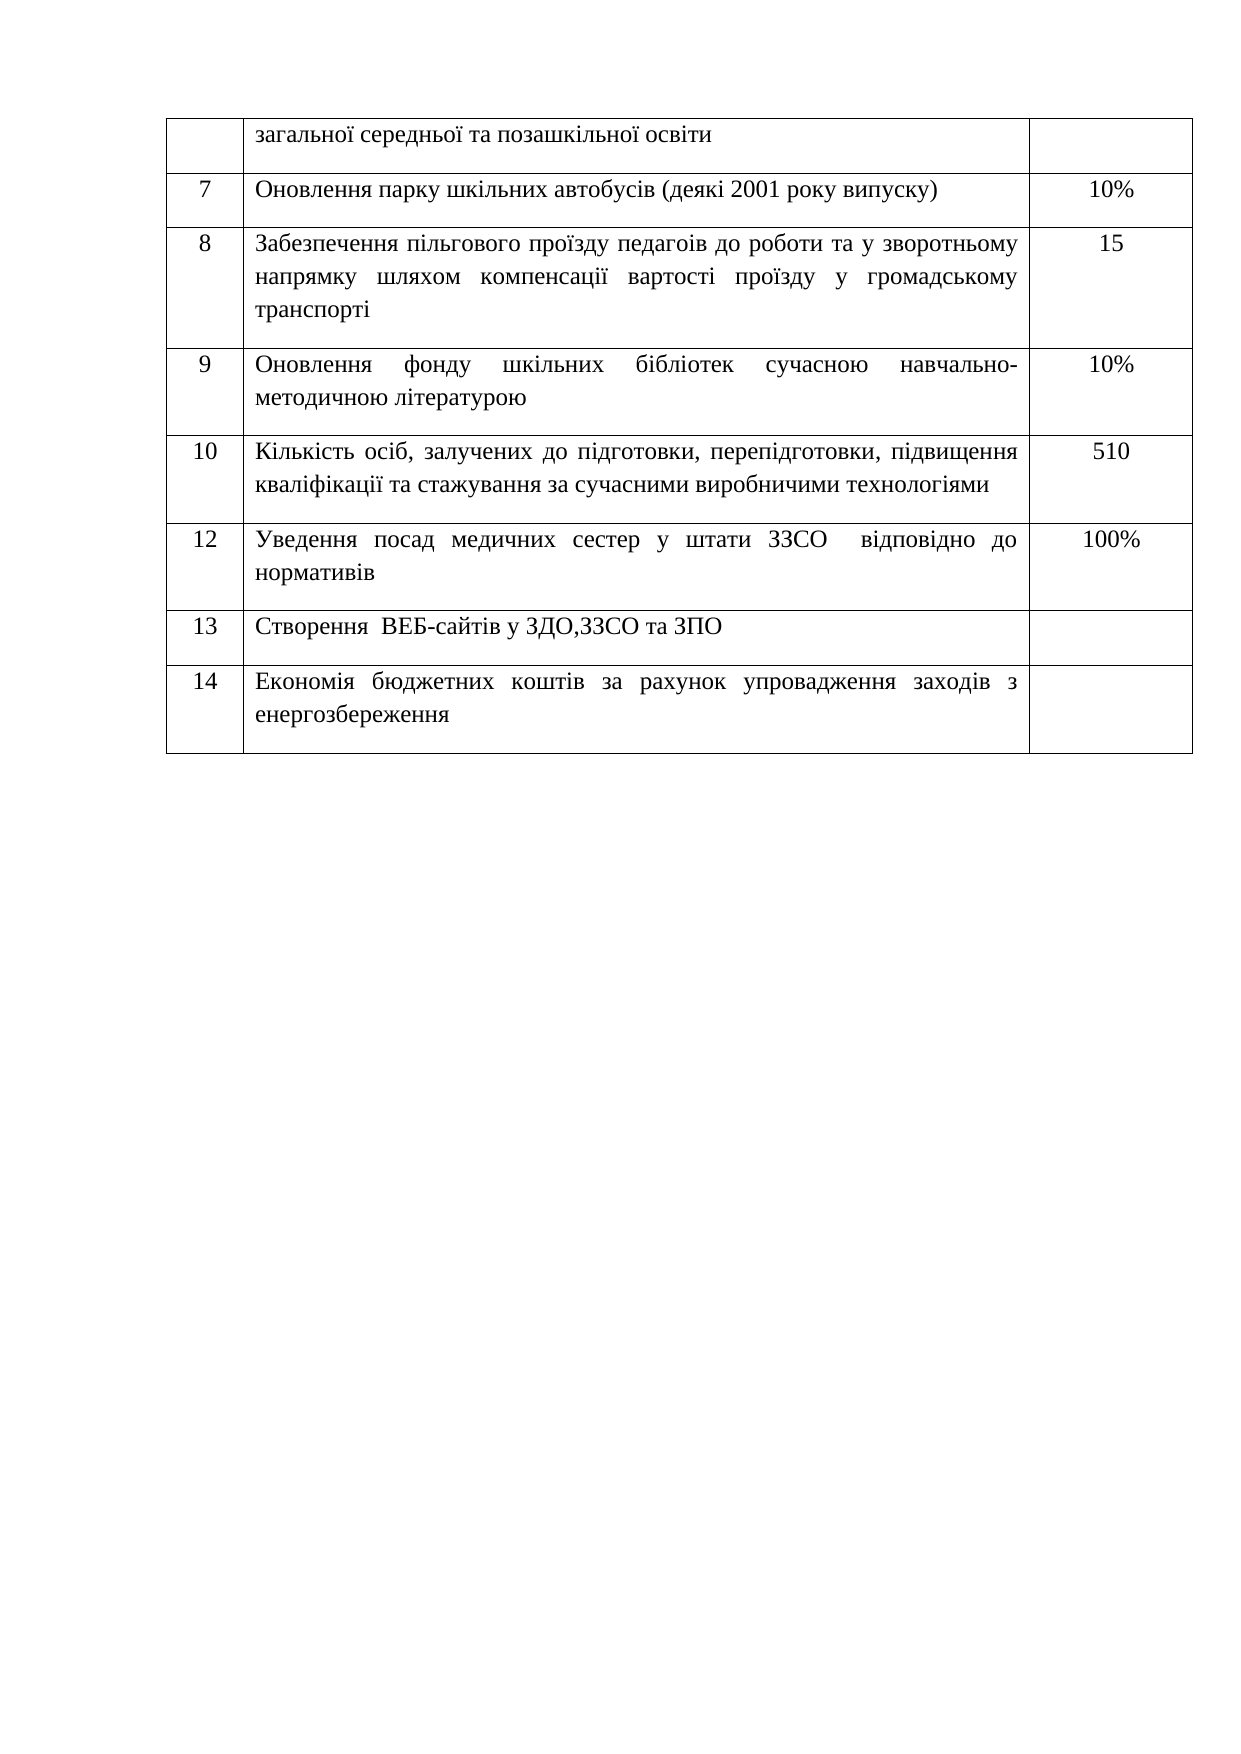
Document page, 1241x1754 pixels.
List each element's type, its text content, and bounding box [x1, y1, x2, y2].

table_cell 15 [1030, 228, 1192, 348]
table_cell 8 [167, 228, 243, 348]
table_cell 14 [167, 666, 243, 752]
table_cell 12 [167, 524, 243, 610]
table_cell [1030, 611, 1192, 665]
table_cell 10 [167, 436, 243, 523]
table_cell Забезпечення пільгового проїзду педагоів до роботи та у зворотньому напрямку шляхом компенсації вартості проїзду у громадському транспорті [244, 228, 1029, 348]
table_cell Економія бюджетних коштів за рахунок упровадження заходів з енергозбереження [244, 666, 1029, 752]
table_cell 6 [167, 119, 243, 173]
table_cell 510 [1030, 436, 1192, 523]
table_cell Створення ВЕБ-сайтів у ЗДО,ЗЗСО та ЗПО [244, 611, 1029, 665]
table_cell Уведення посад медичних сестер у штати ЗЗСО відповідно до нормативів [244, 524, 1029, 610]
table_cell Оновлення фонду шкільних бібліотек сучасною навчально-методичною літературою [244, 349, 1029, 435]
table_cell Оновлення парку шкільних автобусів (деякі 2001 року випуску) [244, 174, 1029, 227]
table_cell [244, 119, 1029, 173]
table_cell 10% [1030, 174, 1192, 227]
table_cell 13 [167, 611, 243, 665]
table_cell [1030, 666, 1192, 752]
table_cell 7 [167, 174, 243, 227]
table_cell 8 [1030, 119, 1192, 173]
table_cell 100% [1030, 524, 1192, 610]
table_cell 9 [167, 349, 243, 435]
table_cell 10% [1030, 349, 1192, 435]
table_cell Кількість осіб, залучених до підготовки, перепідготовки, підвищення кваліфікації та стажування за сучасними виробничими технологіями [244, 436, 1029, 523]
